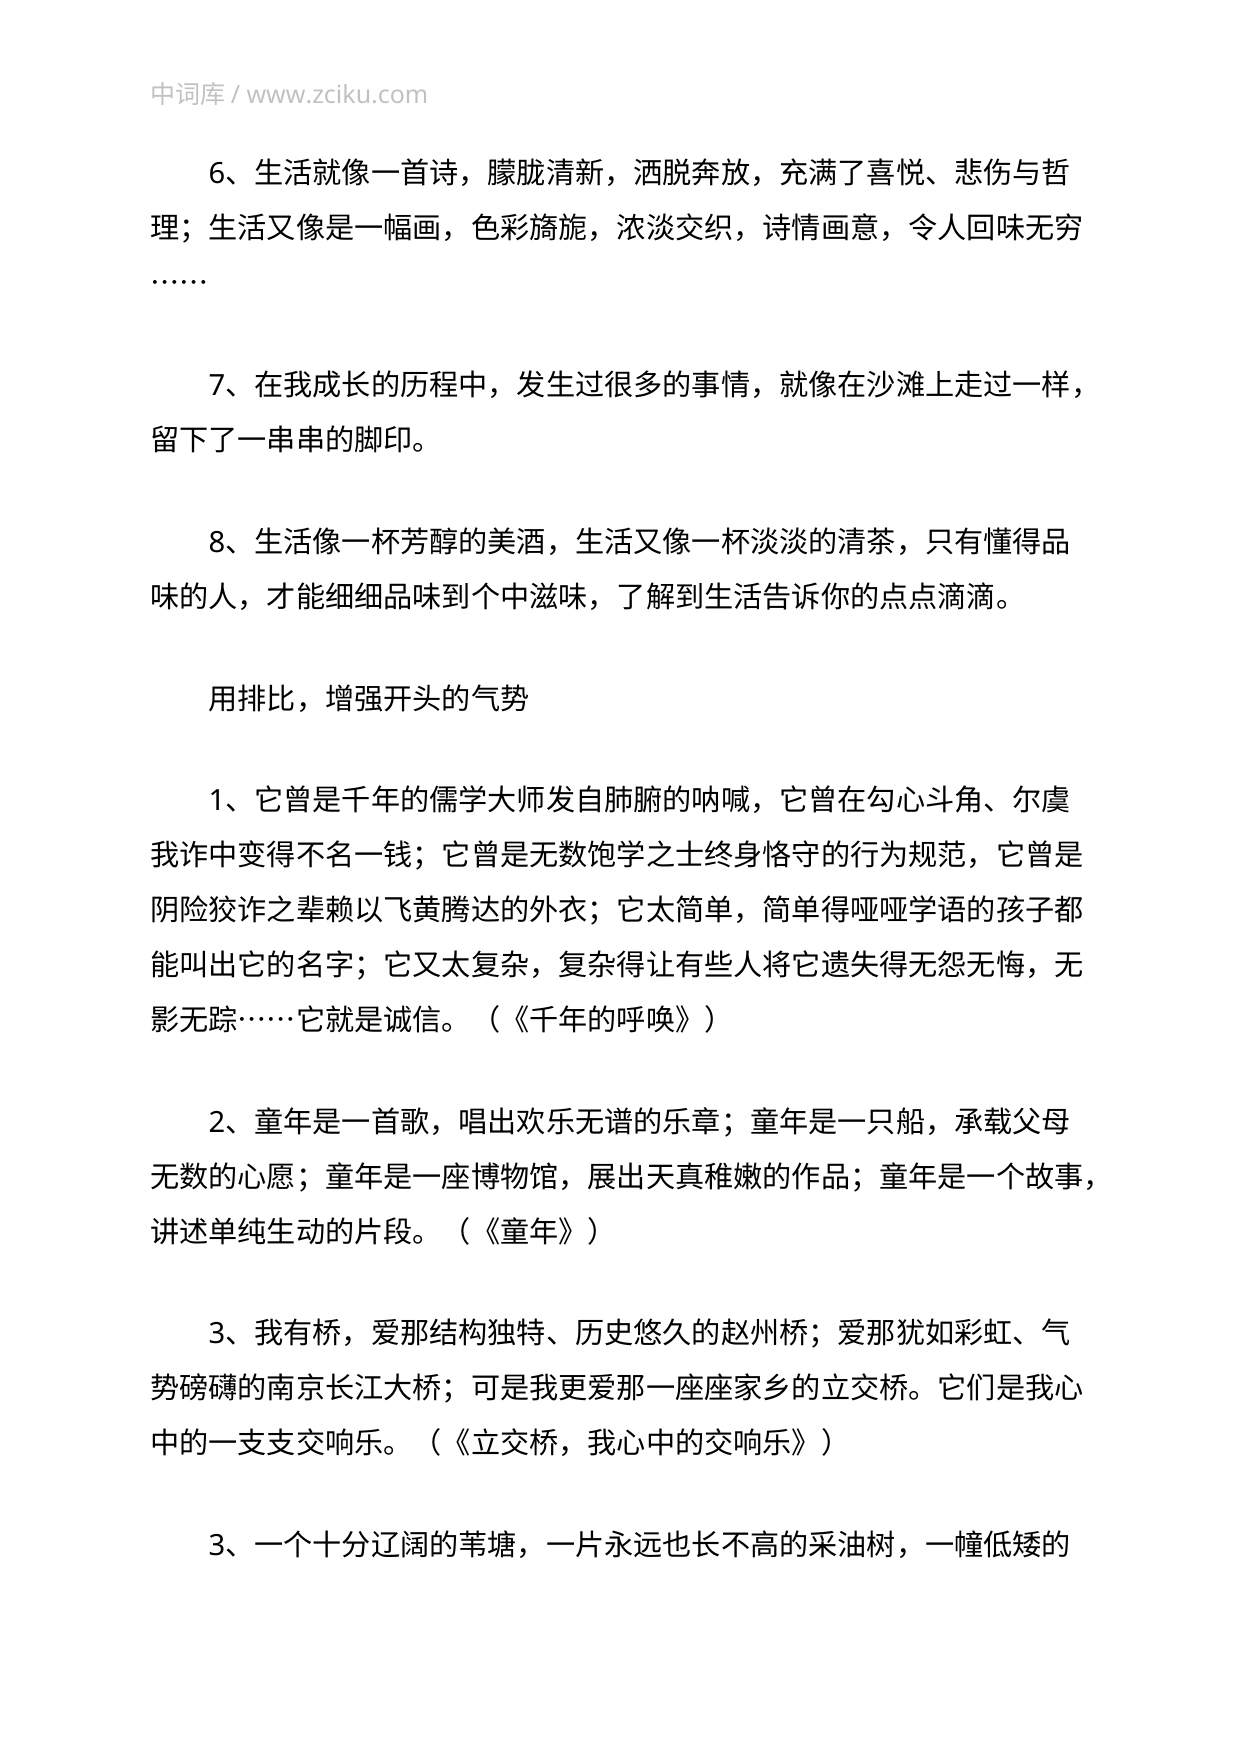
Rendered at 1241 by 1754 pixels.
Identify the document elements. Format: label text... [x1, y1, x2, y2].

text 用排比，增强开头的气势 [150, 675, 1090, 717]
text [150, 1522, 1090, 1564]
text 6、生活就像一首诗，朦胧清新，洒脱奔放，充满了喜悦、悲伤与哲理；生活又像是一幅画，色彩旖旎，浓淡交织，诗情画意，令人回味无穷…… [150, 150, 1090, 302]
text 1、它曾是千年的儒学大师发自肺腑的呐喊，它曾在勾心斗角、尔虞我诈中变得不名一钱；它曾是无数饱学之士终身恪守的行为规范，它曾是阴险狡诈之辈赖以飞黄腾达的外衣；它太简单，简单得哑哑学语的孩子都能叫出它的名字；它又太复杂，复杂得让有些人将它遗失得无怨无悔，无影无踪……它就是诚信。（《千年的呼唤》） [150, 777, 1090, 1039]
text 2、童年是一首歌，唱出欢乐无谱的乐章；童年是一只船，承载父母无数的心愿；童年是一座博物馆，展出天真稚嫩的作品；童年是一个故事，讲述单纯生动的片段。（《童年》） [150, 1098, 1090, 1251]
text 3、我有桥，爱那结构独特、历史悠久的赵州桥；爱那犹如彩虹、气势磅礴的南京长江大桥；可是我更爱那一座座家乡的立交桥。它们是我心中的一支支交响乐。（《立交桥，我心中的交响乐》） [150, 1310, 1090, 1462]
text 7、在我成长的历程中，发生过很多的事情，就像在沙滩上走过一样，留下了一串串的脚印。 [150, 362, 1090, 459]
text 8、生活像一杯芳醇的美酒，生活又像一杯淡淡的清茶，只有懂得品味的人，才能细细品味到个中滋味，了解到生活告诉你的点点滴滴。 [150, 518, 1090, 616]
